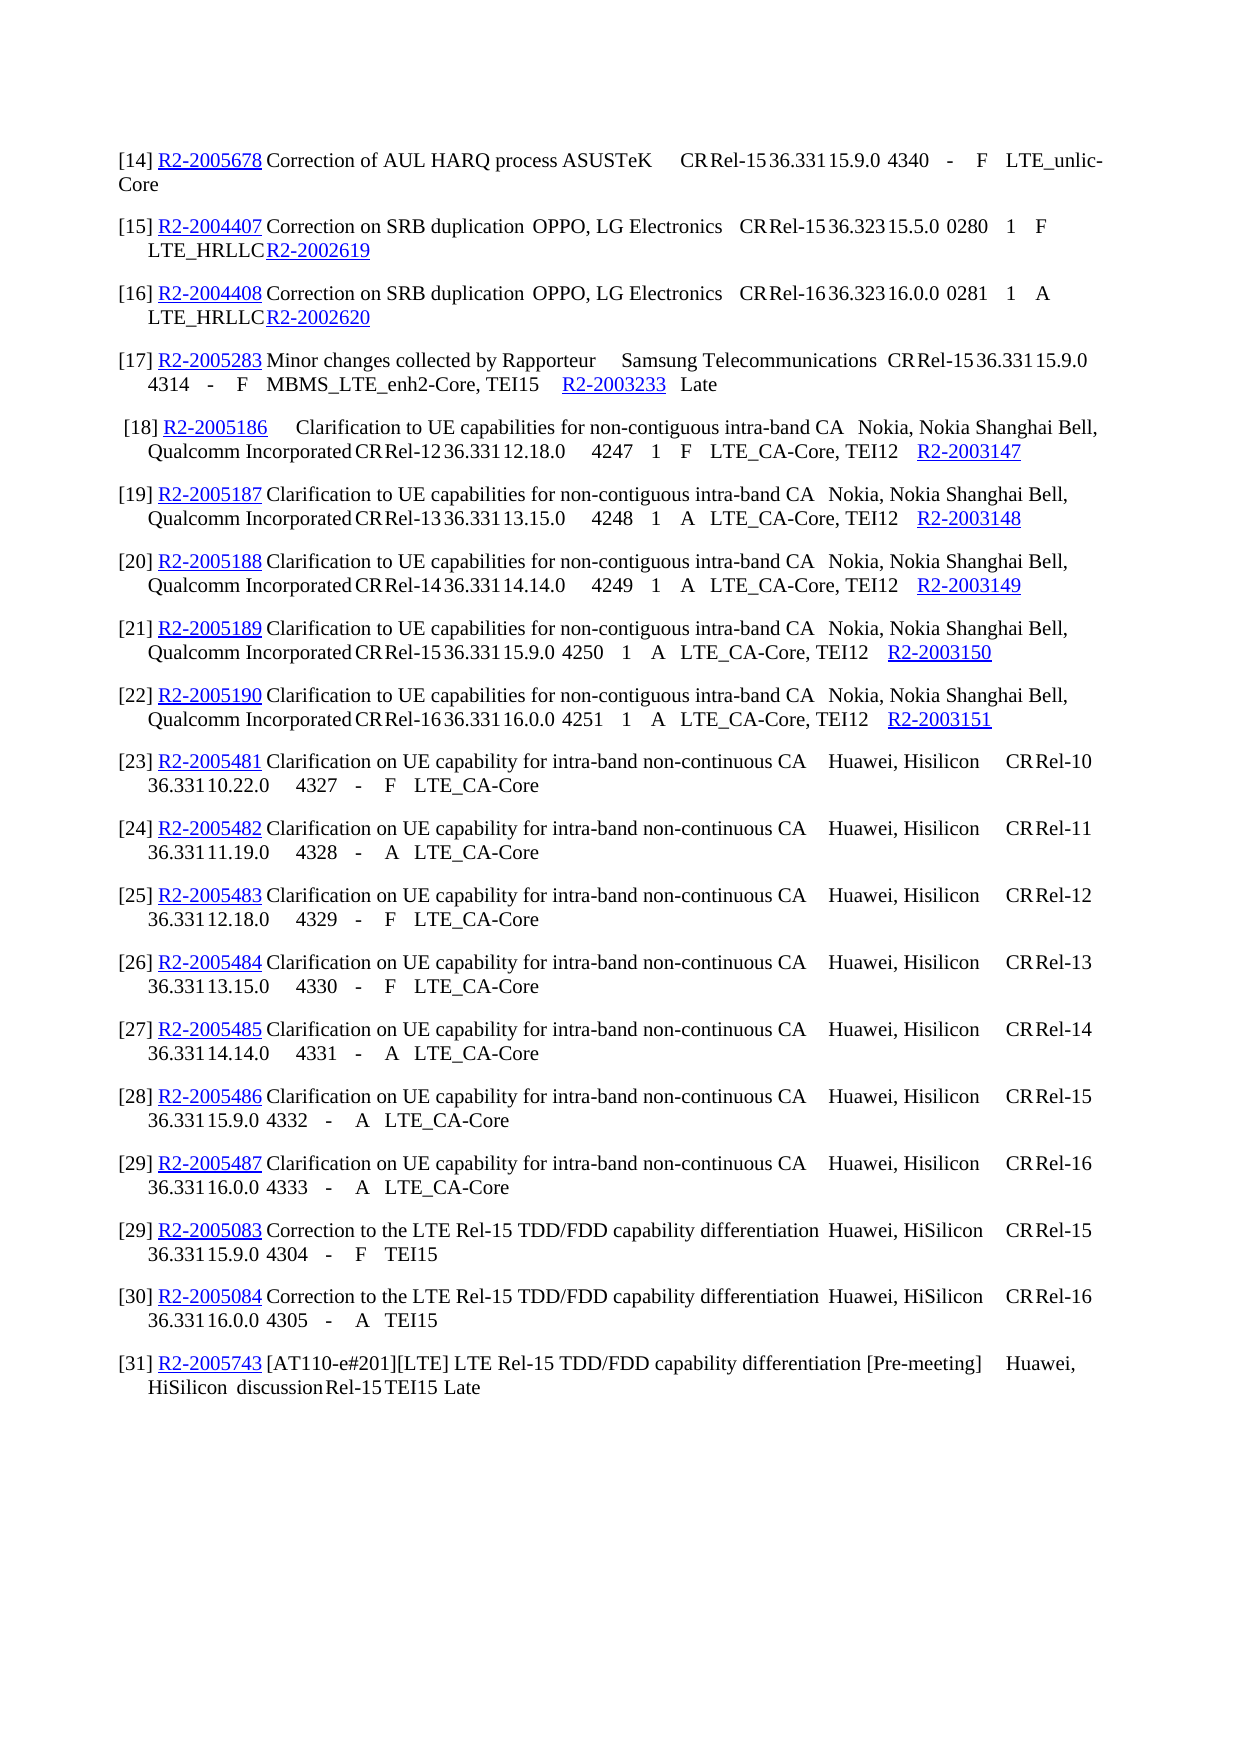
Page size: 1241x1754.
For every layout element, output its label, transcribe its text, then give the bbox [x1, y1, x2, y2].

text [28] R2-2005486 Clarification on UE capability for intra-band non-continuous CA Huawei, Hisilicon CR Rel-15 36.331 15.9.0 4332 - A LTE_CA-Core [118, 1084, 1122, 1132]
text [19] R2-2005187 Clarification to UE capabilities for non-contiguous intra-band CA Nokia, Nokia Shanghai Bell, Qualcomm Incorporated CR Rel-13 36.331 13.15.0 4248 1 A LTE_CA-Core, TEI12 R2-2003148 [118, 482, 1122, 530]
text [21] R2-2005189 Clarification to UE capabilities for non-contiguous intra-band CA Nokia, Nokia Shanghai Bell, Qualcomm Incorporated CR Rel-15 36.331 15.9.0 4250 1 A LTE_CA-Core, TEI12 R2-2003150 [118, 616, 1122, 664]
text [29] R2-2005083 Correction to the LTE Rel-15 TDD/FDD capability differentiation Huawei, HiSilicon CR Rel-15 36.331 15.9.0 4304 - F TEI15 [118, 1217, 1122, 1266]
text [30] R2-2005084 Correction to the LTE Rel-15 TDD/FDD capability differentiation Huawei, HiSilicon CR Rel-16 36.331 16.0.0 4305 - A TEI15 [118, 1284, 1122, 1332]
text [16] R2-2004408 Correction on SRB duplication OPPO, LG Electronics CR Rel-16 36.323 16.0.0 0281 1 A LTE_HRLLC R2-2002620 [118, 281, 1122, 329]
text [17] R2-2005283 Minor changes collected by Rapporteur Samsung Telecommunications CR Rel-15 36.331 15.9.0 4314 - F MBMS_LTE_enh2-Core, TEI15 R2-2003233 Late [118, 348, 1122, 396]
text [20] R2-2005188 Clarification to UE capabilities for non-contiguous intra-band CA Nokia, Nokia Shanghai Bell, Qualcomm Incorporated CR Rel-14 36.331 14.14.0 4249 1 A LTE_CA-Core, TEI12 R2-2003149 [118, 549, 1122, 597]
text [27] R2-2005485 Clarification on UE capability for intra-band non-continuous CA Huawei, Hisilicon CR Rel-14 36.331 14.14.0 4331 - A LTE_CA-Core [118, 1017, 1122, 1065]
text [31] R2-2005743 [AT110-e#201][LTE] LTE Rel-15 TDD/FDD capability differentiation [Pre-meeting] Huawei, HiSilicon discussion Rel-15 TEI15 Late [118, 1351, 1122, 1399]
text [24] R2-2005482 Clarification on UE capability for intra-band non-continuous CA Huawei, Hisilicon CR Rel-11 36.331 11.19.0 4328 - A LTE_CA-Core [118, 816, 1122, 864]
text [22] R2-2005190 Clarification to UE capabilities for non-contiguous intra-band CA Nokia, Nokia Shanghai Bell, Qualcomm Incorporated CR Rel-16 36.331 16.0.0 4251 1 A LTE_CA-Core, TEI12 R2-2003151 [118, 682, 1122, 731]
text [14] R2-2005678 Correction of AUL HARQ process ASUSTeK CR Rel-15 36.331 15.9.0 4340 - F LTE_unlic-Core [118, 147, 1122, 196]
text [23] R2-2005481 Clarification on UE capability for intra-band non-continuous CA Huawei, Hisilicon CR Rel-10 36.331 10.22.0 4327 - F LTE_CA-Core [118, 749, 1122, 797]
text [18] R2-2005186 Clarification to UE capabilities for non-contiguous intra-band CA Nokia, Nokia Shanghai Bell, Qualcomm Incorporated CR Rel-12 36.331 12.18.0 4247 1 F LTE_CA-Core, TEI12 R2-2003147 [118, 415, 1122, 463]
text [26] R2-2005484 Clarification on UE capability for intra-band non-continuous CA Huawei, Hisilicon CR Rel-13 36.331 13.15.0 4330 - F LTE_CA-Core [118, 950, 1122, 998]
text [29] R2-2005487 Clarification on UE capability for intra-band non-continuous CA Huawei, Hisilicon CR Rel-16 36.331 16.0.0 4333 - A LTE_CA-Core [118, 1151, 1122, 1199]
text [15] R2-2004407 Correction on SRB duplication OPPO, LG Electronics CR Rel-15 36.323 15.5.0 0280 1 F LTE_HRLLC R2-2002619 [118, 214, 1122, 262]
text [25] R2-2005483 Clarification on UE capability for intra-band non-continuous CA Huawei, Hisilicon CR Rel-12 36.331 12.18.0 4329 - F LTE_CA-Core [118, 883, 1122, 931]
